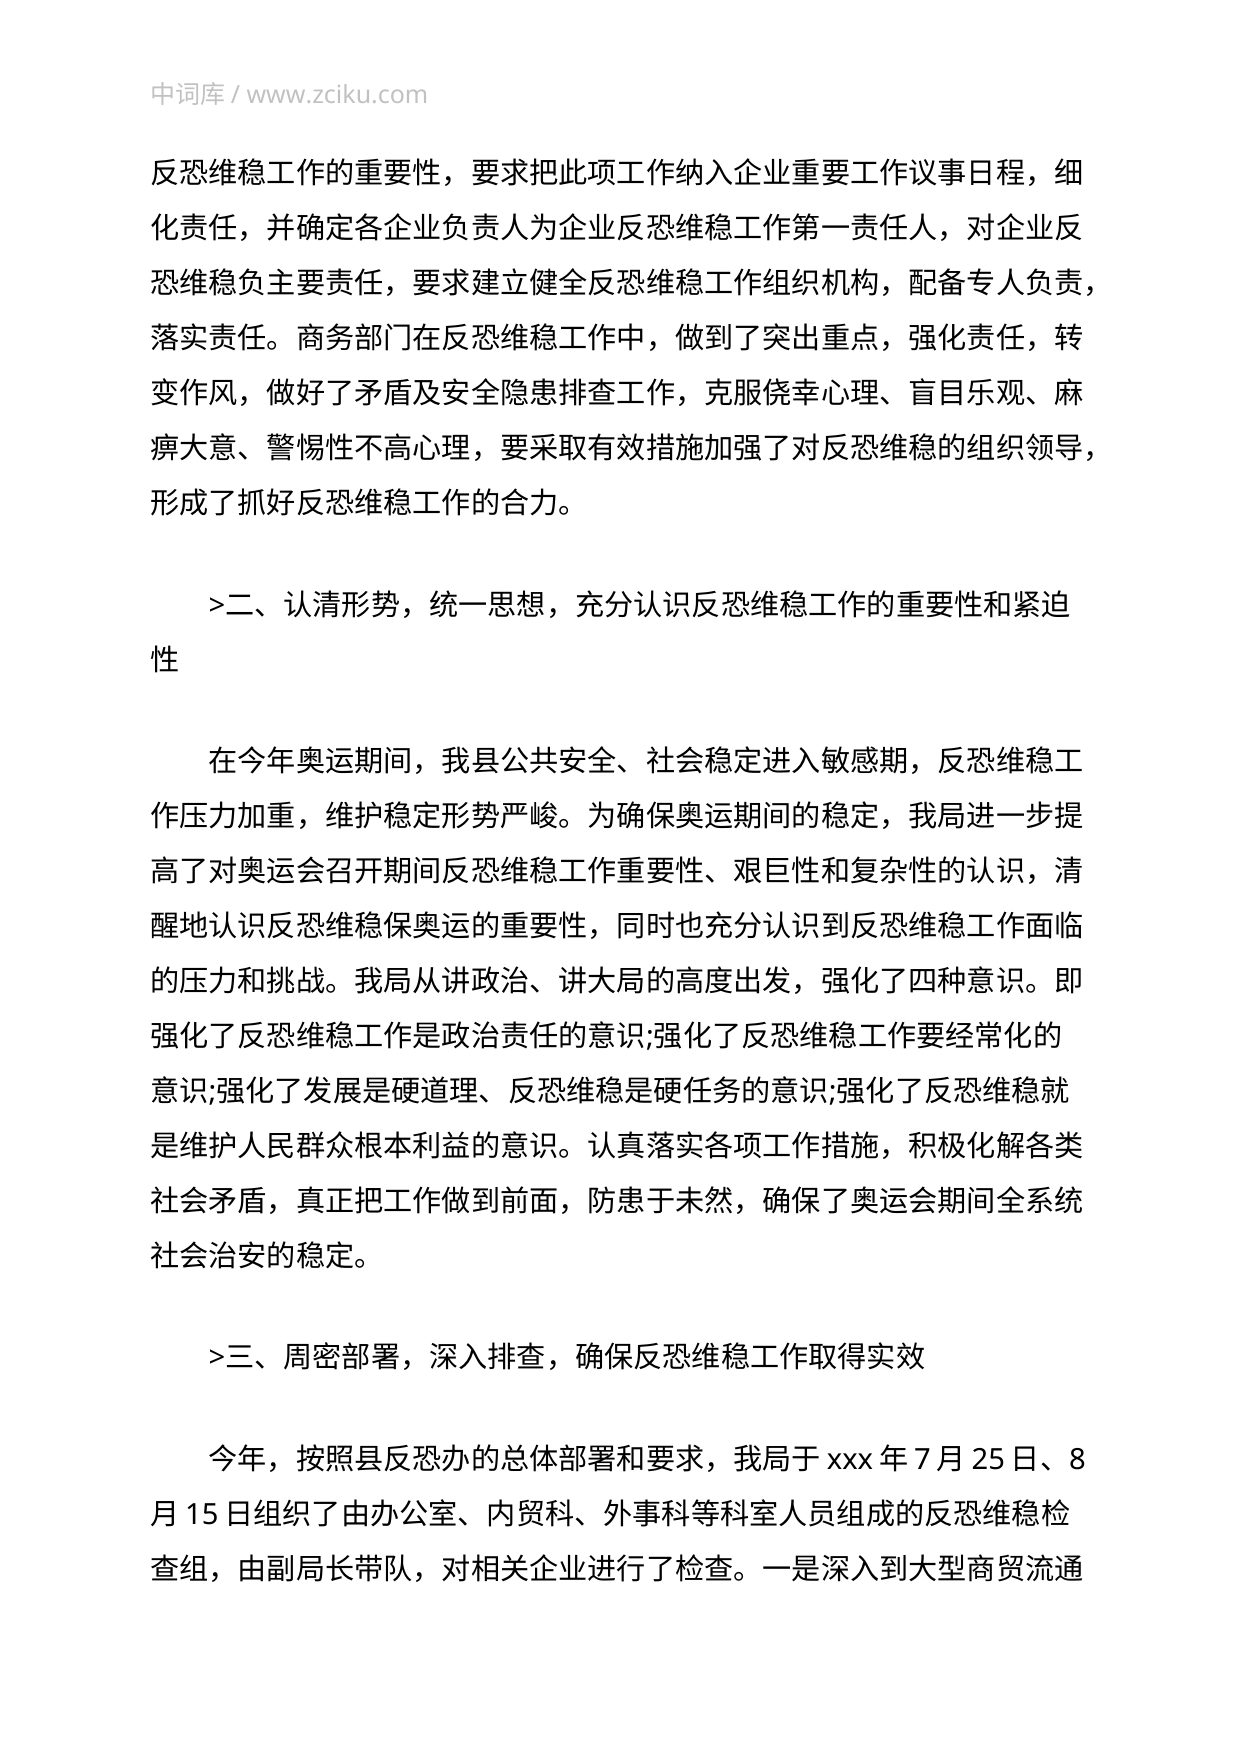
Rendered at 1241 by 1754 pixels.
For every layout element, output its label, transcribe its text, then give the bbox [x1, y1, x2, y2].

text >二、认清形势，统一思想，充分认识反恐维稳工作的重要性和紧迫性 [150, 581, 1090, 678]
text >三、周密部署，深入排查，确保反恐维稳工作取得实效 [150, 1334, 1090, 1376]
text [150, 150, 1090, 522]
text 在今年奥运期间，我县公共安全、社会稳定进入敏感期，反恐维稳工作压力加重，维护稳定形势严峻。为确保奥运期间的稳定，我局进一步提高了对奥运会召开期间反恐维稳工作重要性、艰巨性和复杂性的认识，清醒地认识反恐维稳保奥运的重要性，同时也充分认识到反恐维稳工作面临的压力和挑战。我局从讲政治、讲大局的高度出发，强化了四种意识。即强化了反恐维稳工作是政治责任的意识;强化了反恐维稳工作要经常化的意识;强化了发展是硬道理、反恐维稳是硬任务的意识;强化了反恐维稳就是维护人民群众根本利益的意识。认真落实各项工作措施，积极化解各类社会矛盾，真正把工作做到前面，防患于未然，确保了奥运会期间全系统社会治安的稳定。 [150, 738, 1090, 1274]
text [150, 1436, 1090, 1588]
